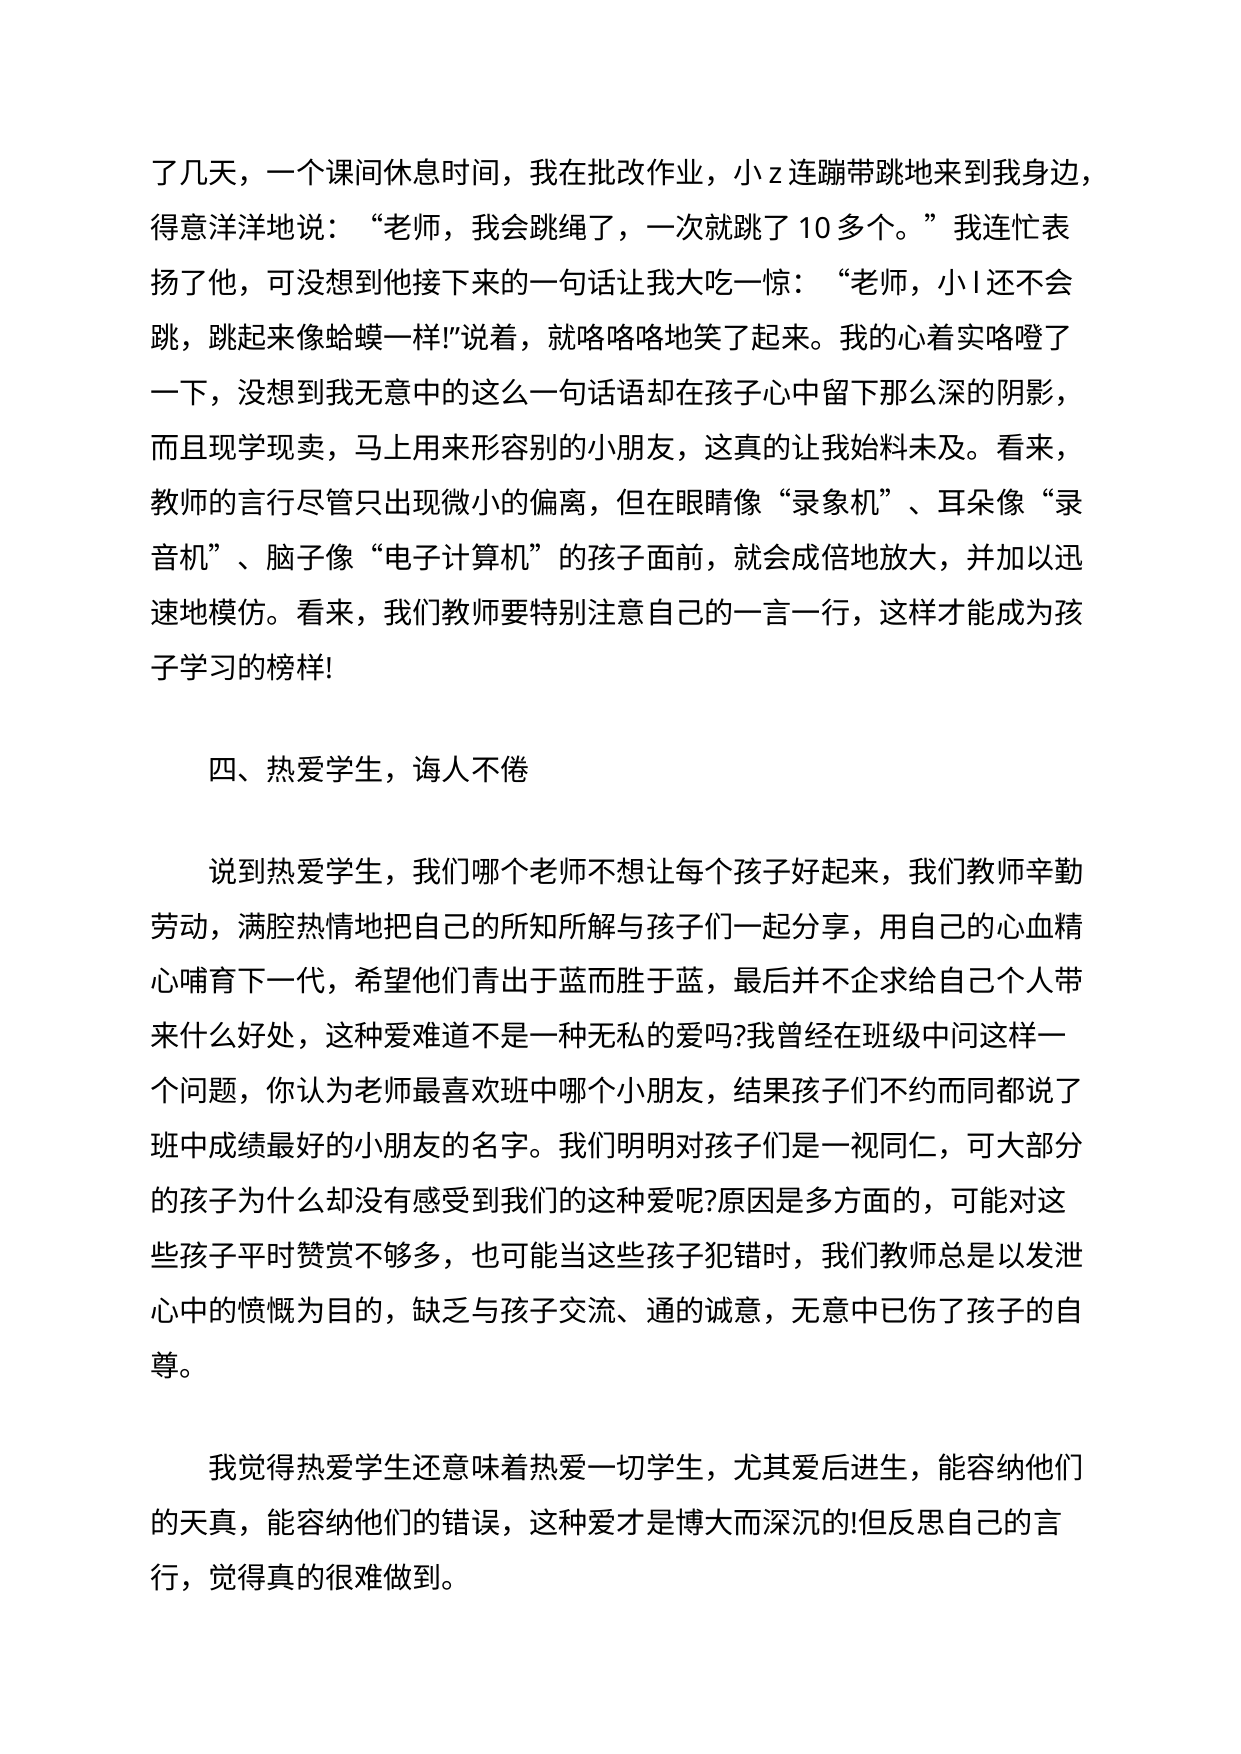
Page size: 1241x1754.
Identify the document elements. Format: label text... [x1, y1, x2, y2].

text 我觉得热爱学生还意味着热爱一切学生，尤其爱后进生，能容纳他们的天真，能容纳他们的错误，这种爱才是博大而深沉的!但反思自己的言行，觉得真的很难做到。 [150, 1444, 1090, 1596]
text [150, 150, 1090, 687]
text 说到热爱学生，我们哪个老师不想让每个孩子好起来，我们教师辛勤劳动，满腔热情地把自己的所知所解与孩子们一起分享，用自己的心血精心哺育下一代，希望他们青出于蓝而胜于蓝，最后并不企求给自己个人带来什么好处，这种爱难道不是一种无私的爱吗?我曾经在班级中问这样一个问题，你认为老师最喜欢班中哪个小朋友，结果孩子们不约而同都说了班中成绩最好的小朋友的名字。我们明明对孩子们是一视同仁，可大部分的孩子为什么却没有感受到我们的这种爱呢?原因是多方面的，可能对这些孩子平时赞赏不够多，也可能当这些孩子犯错时，我们教师总是以发泄心中的愤慨为目的，缺乏与孩子交流、通的诚意，无意中已伤了孩子的自尊。 [150, 848, 1090, 1385]
text 四、热爱学生，诲人不倦 [150, 746, 1090, 789]
